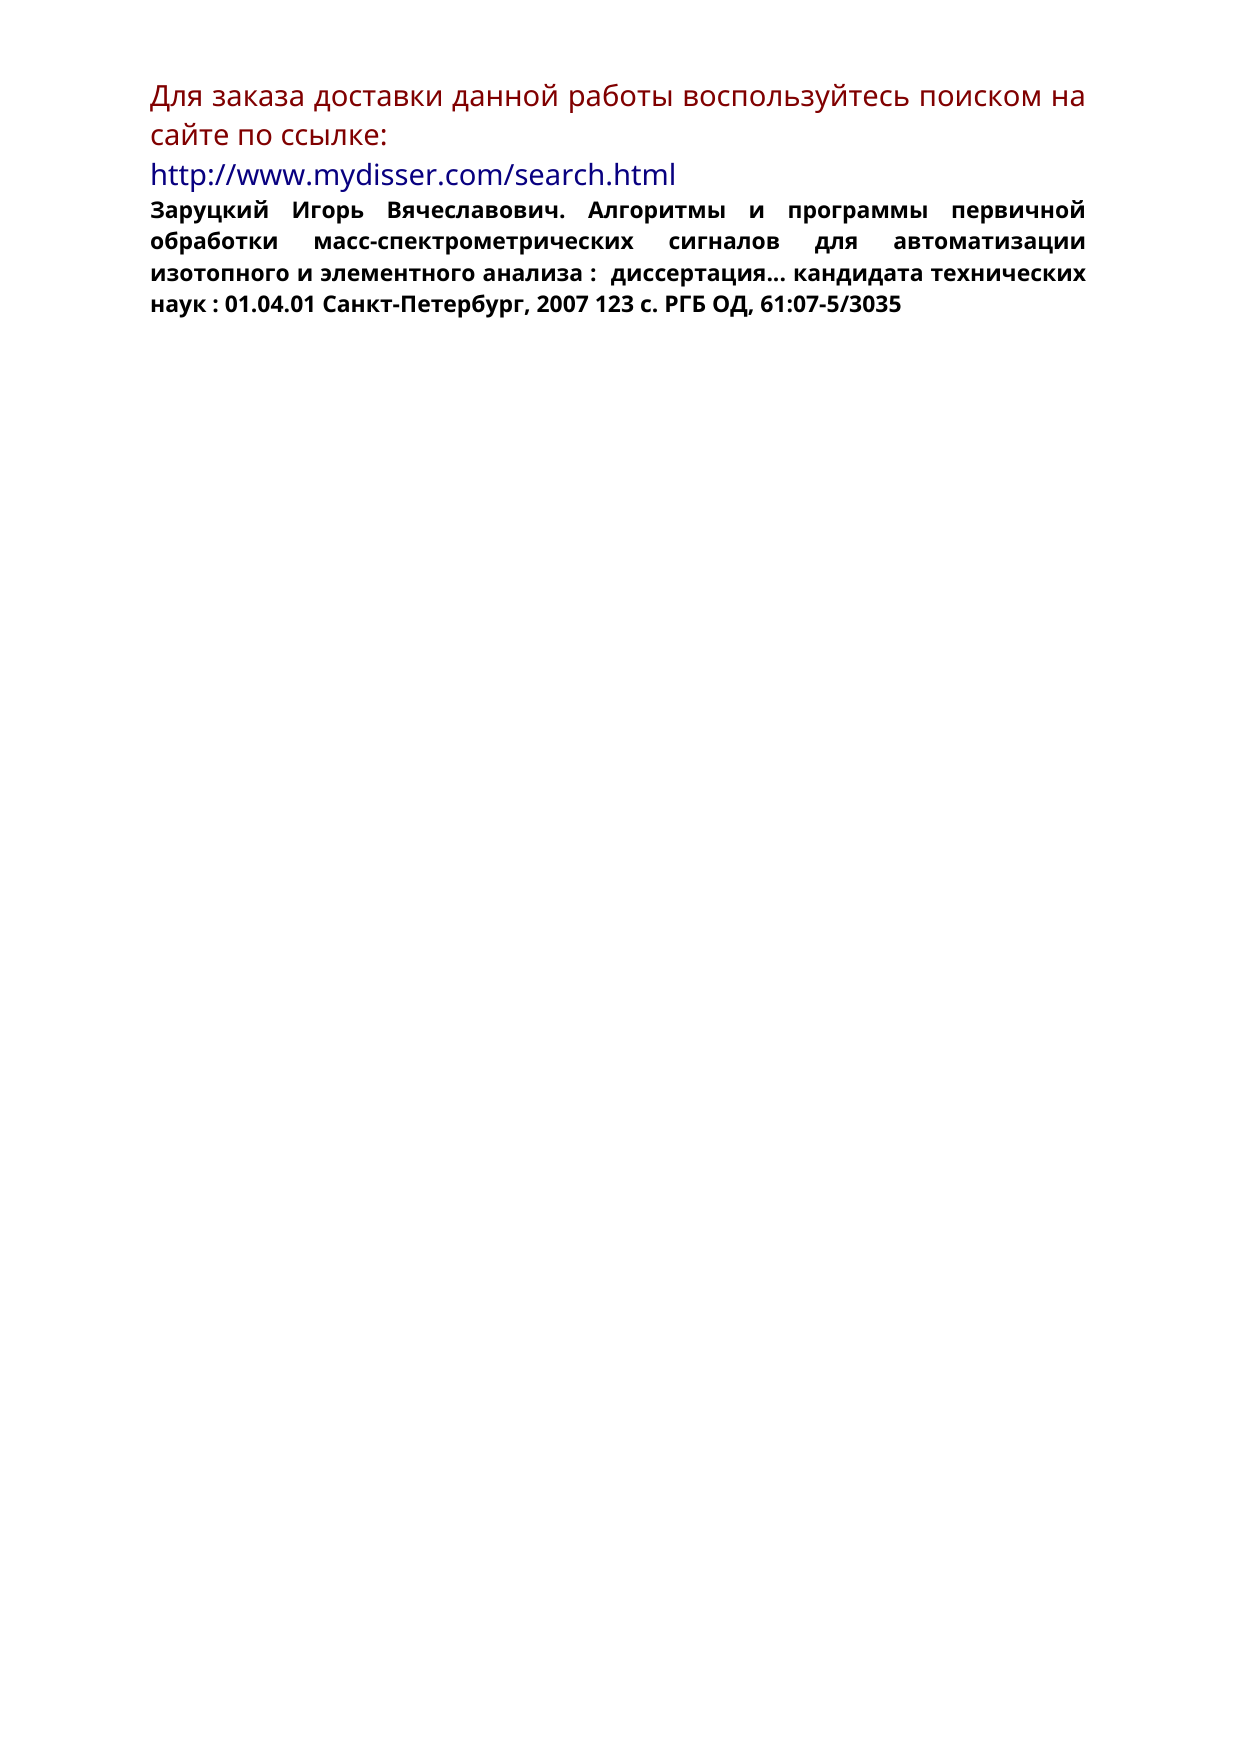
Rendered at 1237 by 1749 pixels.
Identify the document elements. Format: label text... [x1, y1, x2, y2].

text Заруцкий Игорь Вячеславович. Алгоритмы и программы первичной обработки масс-спектрометрических сигналов для автоматизации изотопного и элементного анализа : диссертация... кандидата технических наук : 01.04.01 Санкт-Петербург, 2007 123 с. РГБ ОД, 61:07-5/3035 [150, 194, 1086, 319]
